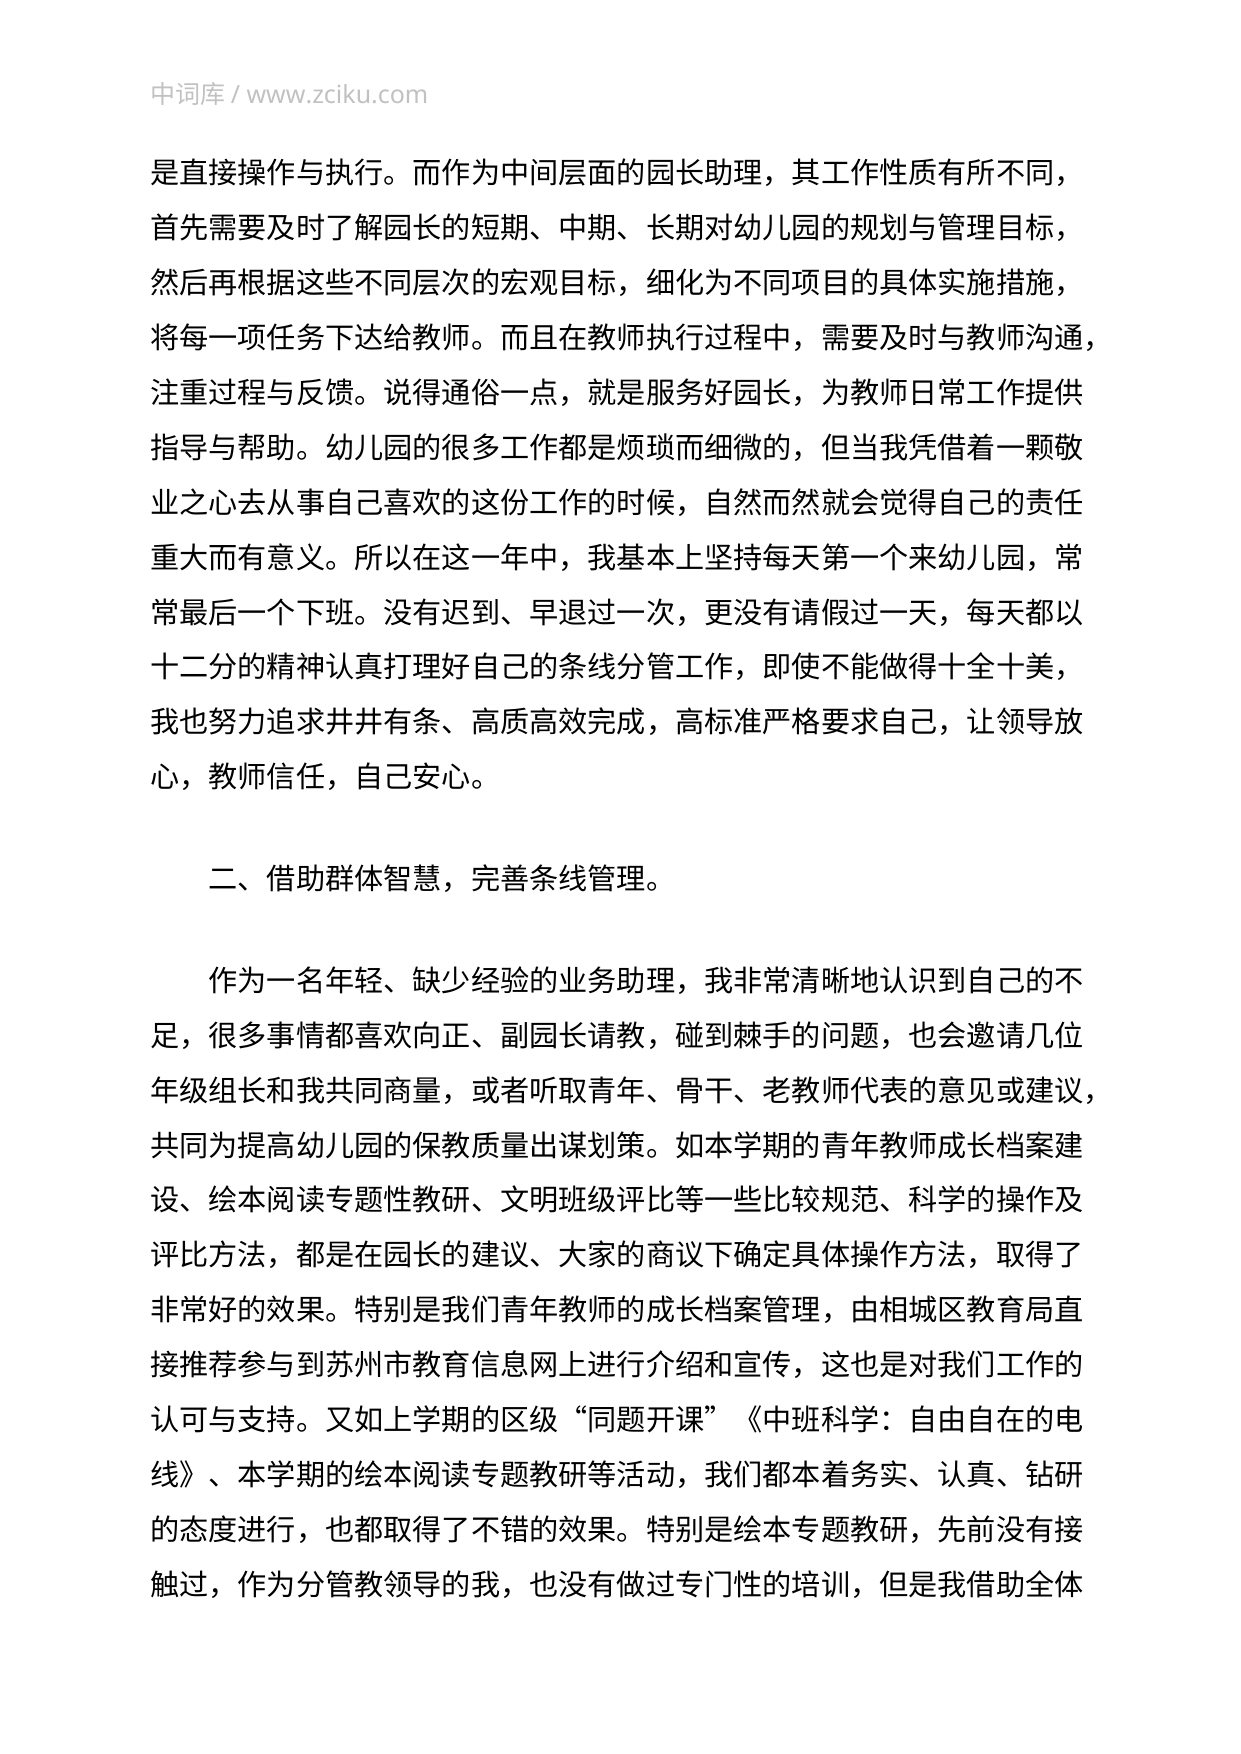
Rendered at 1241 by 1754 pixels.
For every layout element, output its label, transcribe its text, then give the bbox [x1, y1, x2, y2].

text 二、借助群体智慧，完善条线管理。 [150, 856, 1090, 898]
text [150, 957, 1090, 1603]
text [150, 150, 1090, 796]
